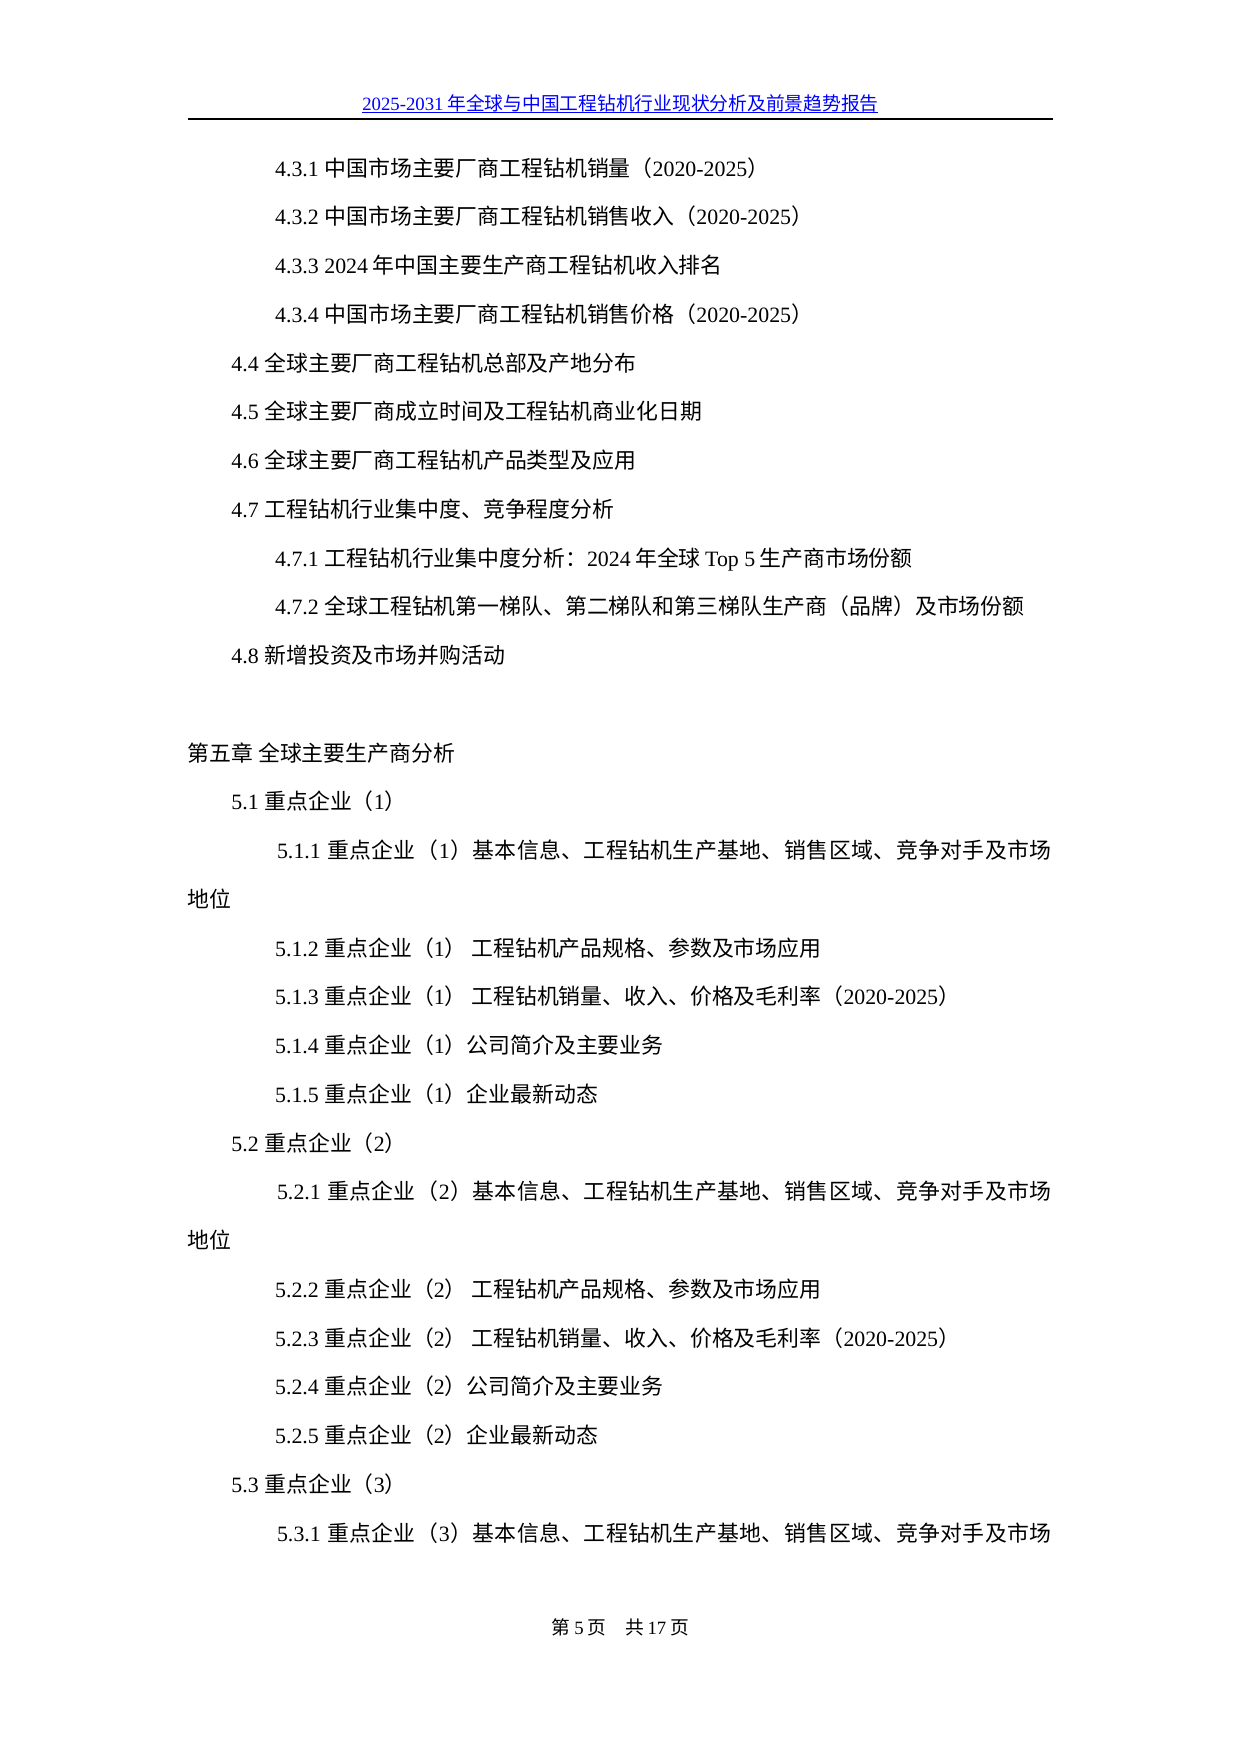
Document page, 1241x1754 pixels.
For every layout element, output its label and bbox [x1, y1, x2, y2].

text [187, 150, 1053, 1548]
